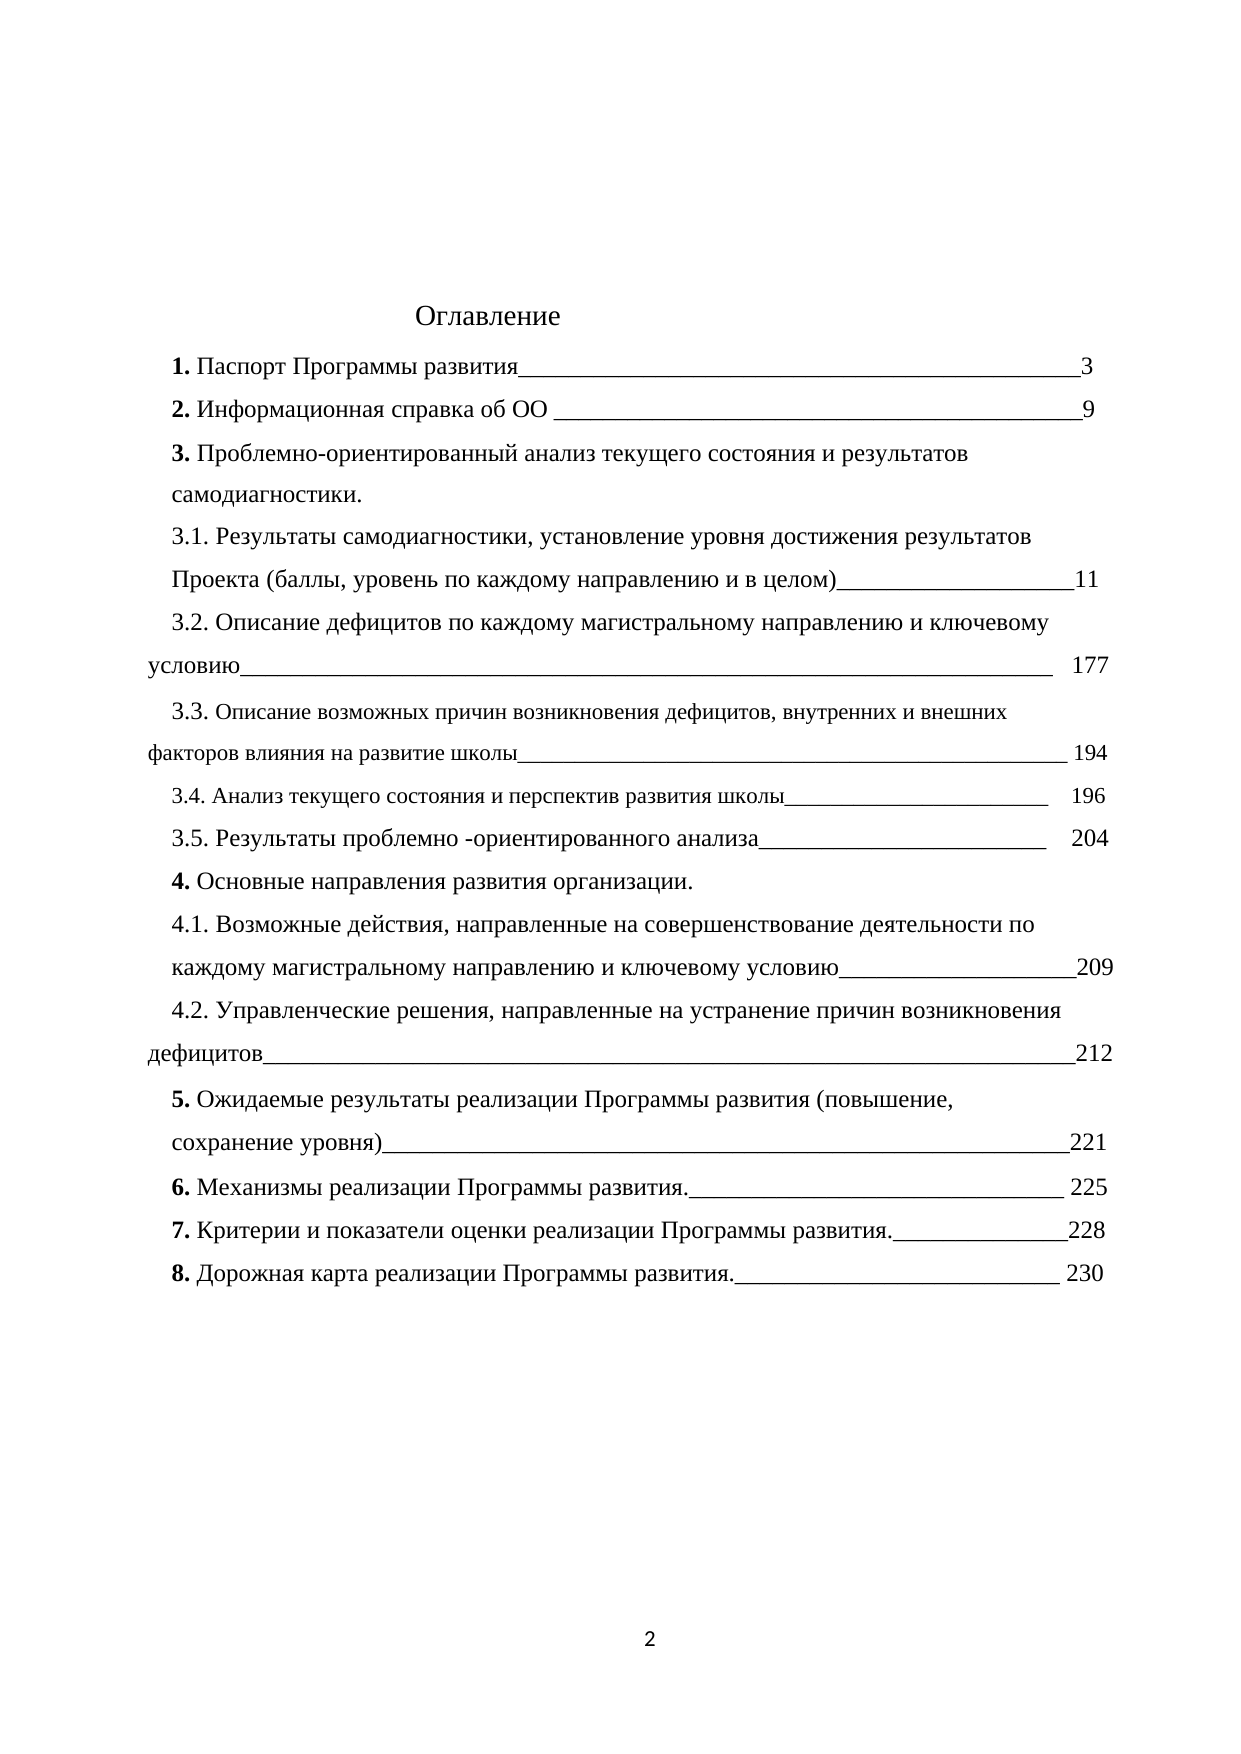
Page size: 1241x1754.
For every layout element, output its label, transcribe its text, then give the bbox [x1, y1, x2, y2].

text Оглавление [118, 298, 705, 332]
